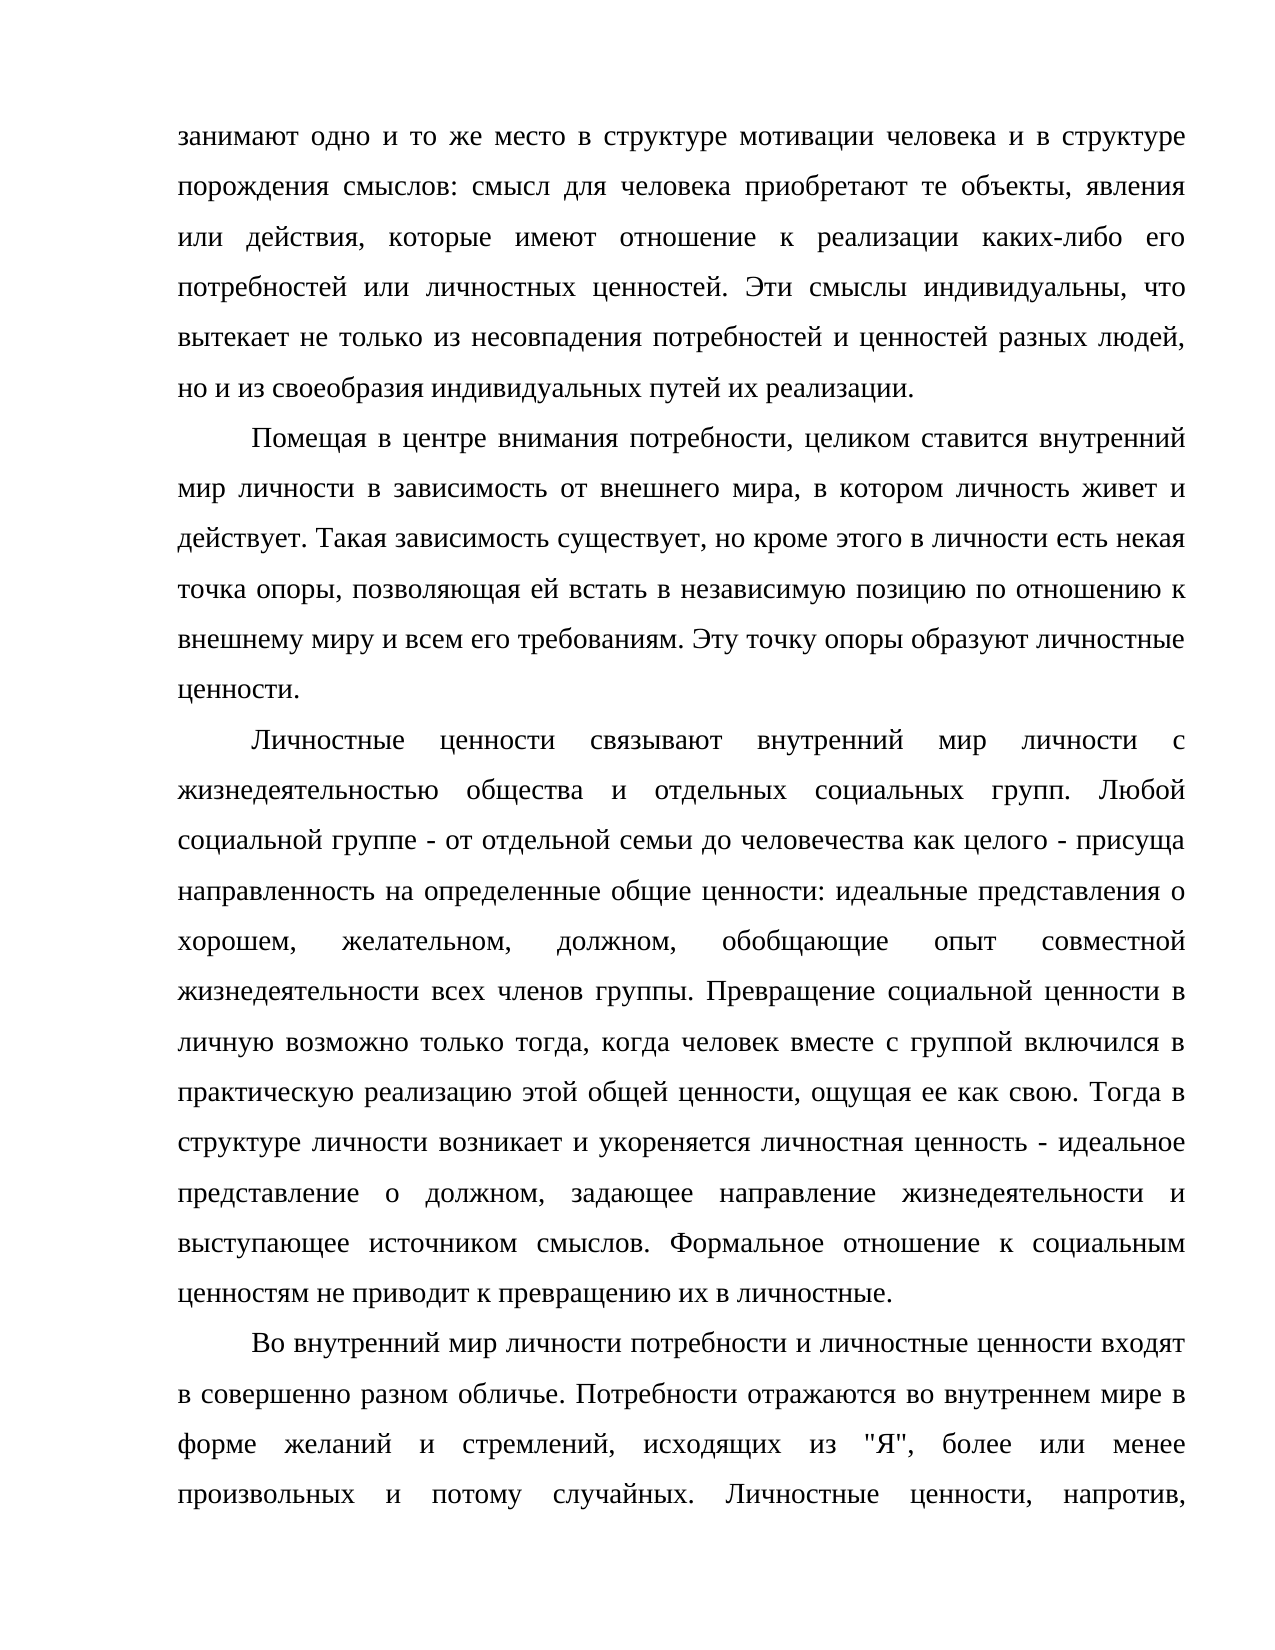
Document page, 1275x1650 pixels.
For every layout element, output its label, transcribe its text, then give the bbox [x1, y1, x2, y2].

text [177, 118, 1186, 403]
text Личностные ценности связывают внутренний мир личности с жизнедеятельностью общества и отдельных социальных групп. Любой социальной группе - от отдельной семьи до человечества как целого - присуща направленность на определенные общие ценности: идеальные представления о хорошем, желательном, должном, обобщающие опыт совместной жизнедеятельности всех членов группы. Превращение социальной ценности в личную возможно только тогда, когда человек вместе с группой включился в практическую реализацию этой общей ценности, ощущая ее как свою. Тогда в структуре личности возникает и укореняется личностная ценность - идеальное представление о должном, задающее направление жизнедеятельности и выступающее источником смыслов. Формальное отношение к социальным ценностям не приводит к превращению их в личностные. [177, 722, 1186, 1309]
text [177, 1326, 1186, 1510]
text Помещая в центре внимания потребности, целиком ставится внутренний мир личности в зависимость от внешнего мира, в котором личность живет и действует. Такая зависимость существует, но кроме этого в личности есть некая точка опоры, позволяющая ей встать в независимую позицию по отношению к внешнему миру и всем его требованиям. Эту точку опоры образуют личностные ценности. [177, 420, 1186, 705]
